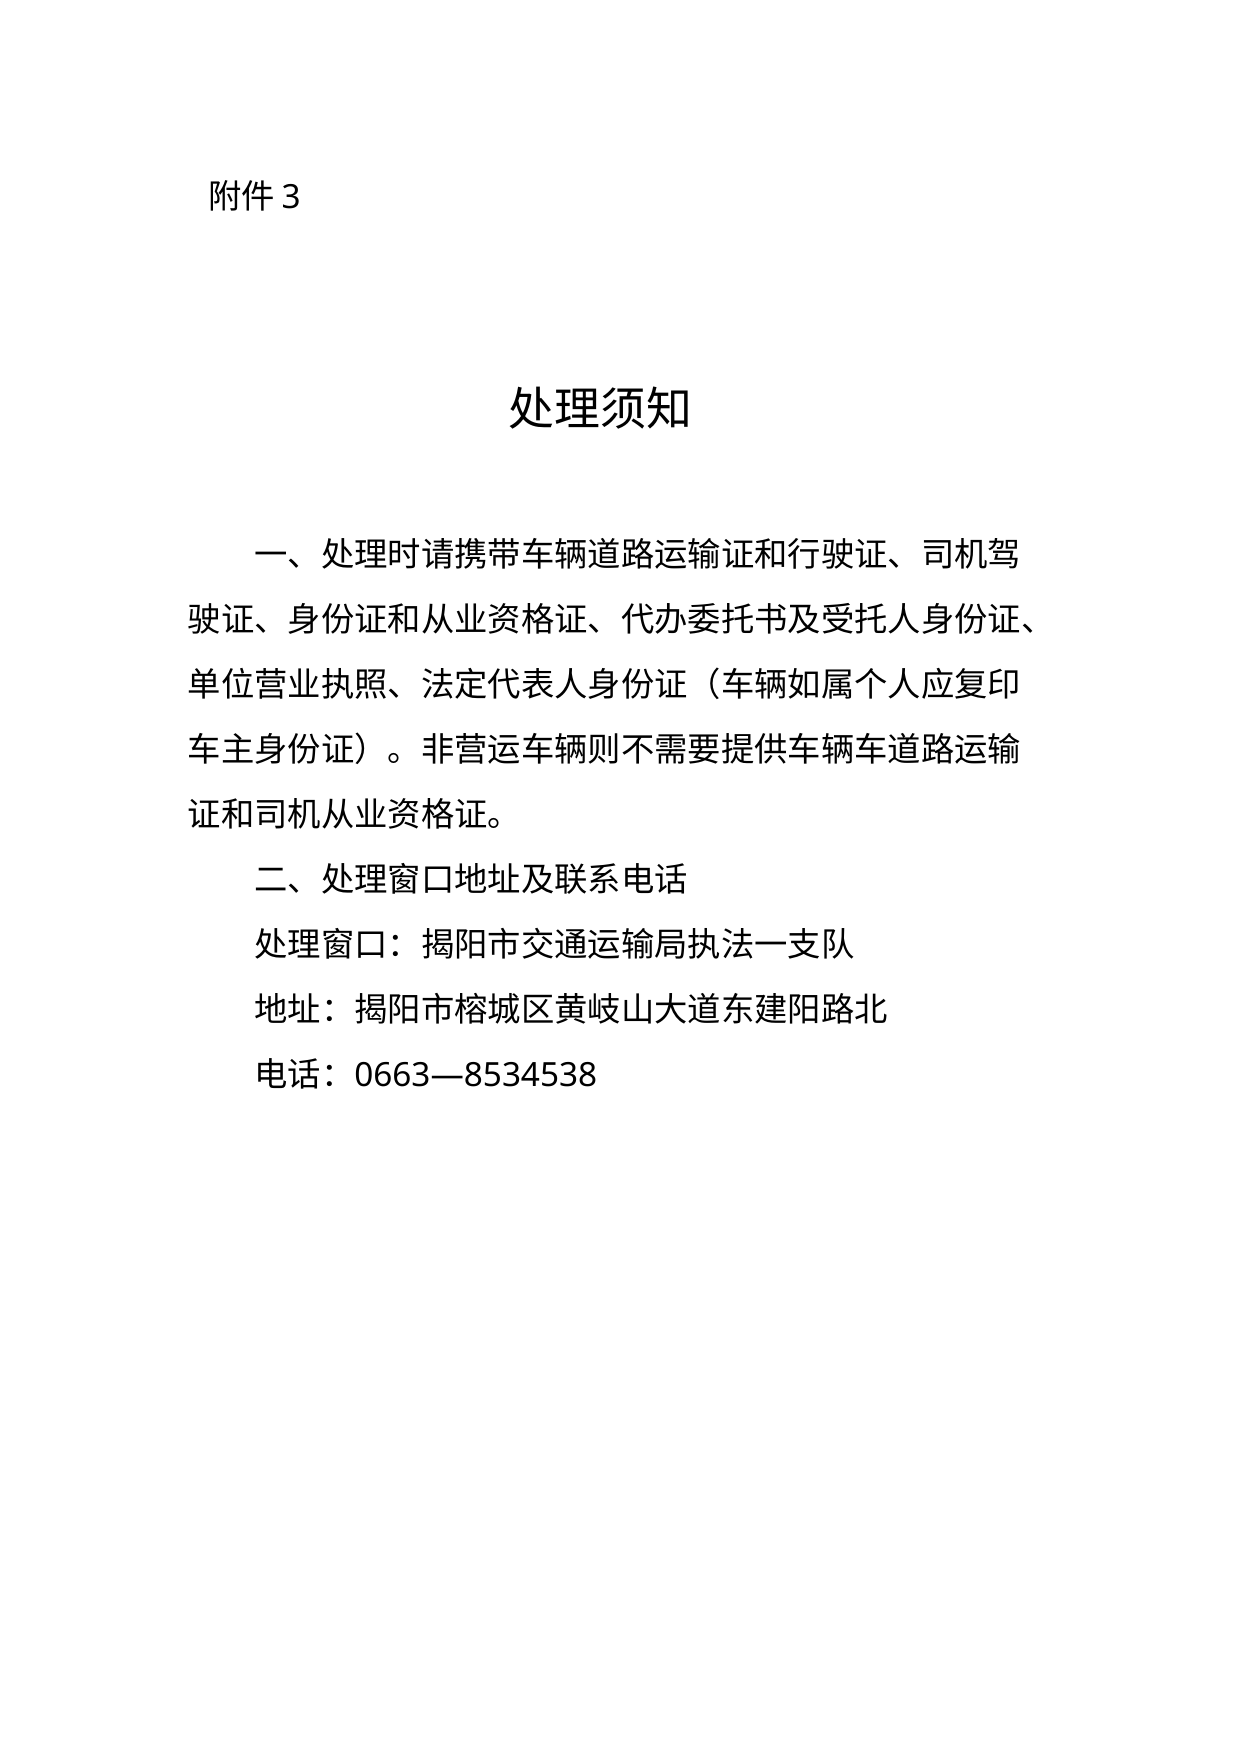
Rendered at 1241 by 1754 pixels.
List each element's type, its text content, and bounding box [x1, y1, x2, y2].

text 处理窗口：揭阳市交通运输局执法一支队 [187, 909, 1053, 974]
text 一、处理时请携带车辆道路运输证和行驶证、司机驾驶证、身份证和从业资格证、代办委托书及受托人身份证、单位营业执照、法定代表人身份证（车辆如属个人应复印车主身份证）。非营运车辆则不需要提供车辆车道路运输证和司机从业资格证。 [187, 519, 1053, 844]
text 附件3 [187, 162, 1053, 227]
text 电话：0663—8534538 [187, 1039, 1053, 1104]
text 地址：揭阳市榕城区黄岐山大道东建阳路北 [187, 974, 1053, 1039]
text 处理须知 [187, 357, 1053, 454]
text 二、处理窗口地址及联系电话 [187, 844, 1053, 909]
